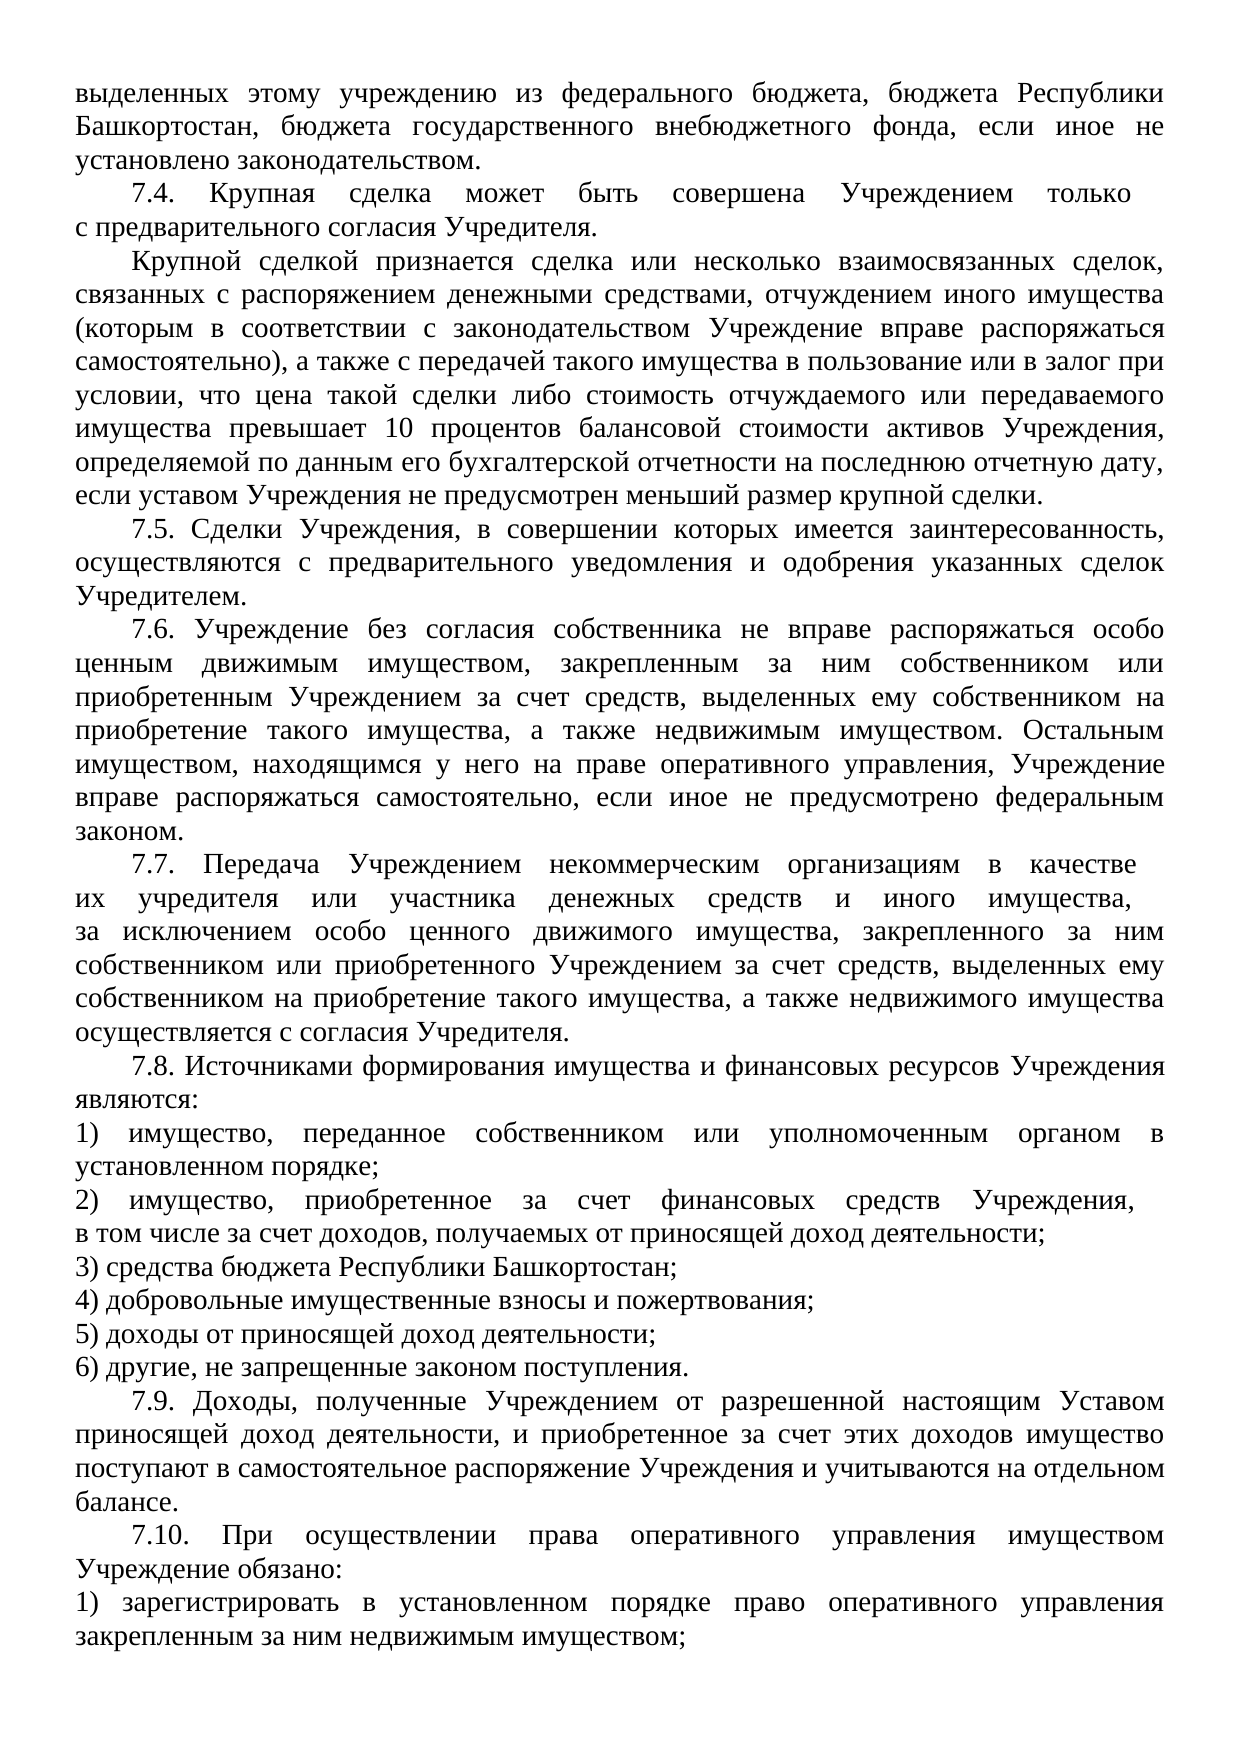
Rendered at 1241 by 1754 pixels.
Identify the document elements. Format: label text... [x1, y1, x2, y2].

text 7.4. Крупная сделка может быть совершена Учреждением только с предварительного согласия Учредителя. [75, 176, 1165, 243]
text 7.6. Учреждение без согласия собственника не вправе распоряжаться особо ценным движимым имуществом, закрепленным за ним собственником или приобретенным Учреждением за счет средств, выделенных ему собственником на приобретение такого имущества, а также недвижимым имуществом. Остальным имуществом, находящимся у него на праве оперативного управления, Учреждение вправе распоряжаться самостоятельно, если иное не предусмотрено федеральным законом. [75, 612, 1165, 846]
text 3) средства бюджета Республики Башкортостан; [75, 1249, 1165, 1282]
text 4) добровольные имущественные взносы и пожертвования; [75, 1282, 1165, 1316]
text 7.9. Доходы, полученные Учреждением от разрешенной настоящим Уставом приносящей доход деятельности, и приобретенное за счет этих доходов имущество поступают в самостоятельное распоряжение Учреждения и учитываются на отдельном балансе. [75, 1383, 1165, 1517]
text 6) другие, не запрещенные законом поступления. [75, 1349, 1165, 1383]
text 7.10. При осуществлении права оперативного управления имуществом Учреждение обязано: [75, 1517, 1165, 1584]
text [75, 75, 1165, 176]
text 2) имущество, приобретенное за счет финансовых средств Учреждения, в том числе за счет доходов, получаемых от приносящей доход деятельности; [75, 1182, 1165, 1249]
text 7.7. Передача Учреждением некоммерческим организациям в качестве их учредителя или участника денежных средств и иного имущества, за исключением особо ценного движимого имущества, закрепленного за ним собственником или приобретенного Учреждением за счет средств, выделенных ему собственником на приобретение такого имущества, а также недвижимого имущества осуществляется с согласия Учредителя. [75, 846, 1165, 1048]
text Крупной сделкой признается сделка или несколько взаимосвязанных сделок, связанных с распоряжением денежными средствами, отчуждением иного имущества (которым в соответствии с законодательством Учреждение вправе распоряжаться самостоятельно), а также с передачей такого имущества в пользование или в залог при условии, что цена такой сделки либо стоимость отчуждаемого или передаваемого имущества превышает 10 процентов балансовой стоимости активов Учреждения, определяемой по данным его бухгалтерской отчетности на последнюю отчетную дату, если уставом Учреждения не предусмотрен меньший размер крупной сделки. [75, 243, 1165, 511]
text 1) зарегистрировать в установленном порядке право оперативного управления закрепленным за ним недвижимым имуществом; [75, 1584, 1165, 1651]
text 7.5. Сделки Учреждения, в совершении которых имеется заинтересованность, осуществляются с предварительного уведомления и одобрения указанных сделок Учредителем. [75, 511, 1165, 612]
text 5) доходы от приносящей доход деятельности; [75, 1316, 1165, 1349]
text 7.8. Источниками формирования имущества и финансовых ресурсов Учреждения являются: [75, 1048, 1165, 1115]
text 1) имущество, переданное собственником или уполномоченным органом в установленном порядке; [75, 1115, 1165, 1182]
